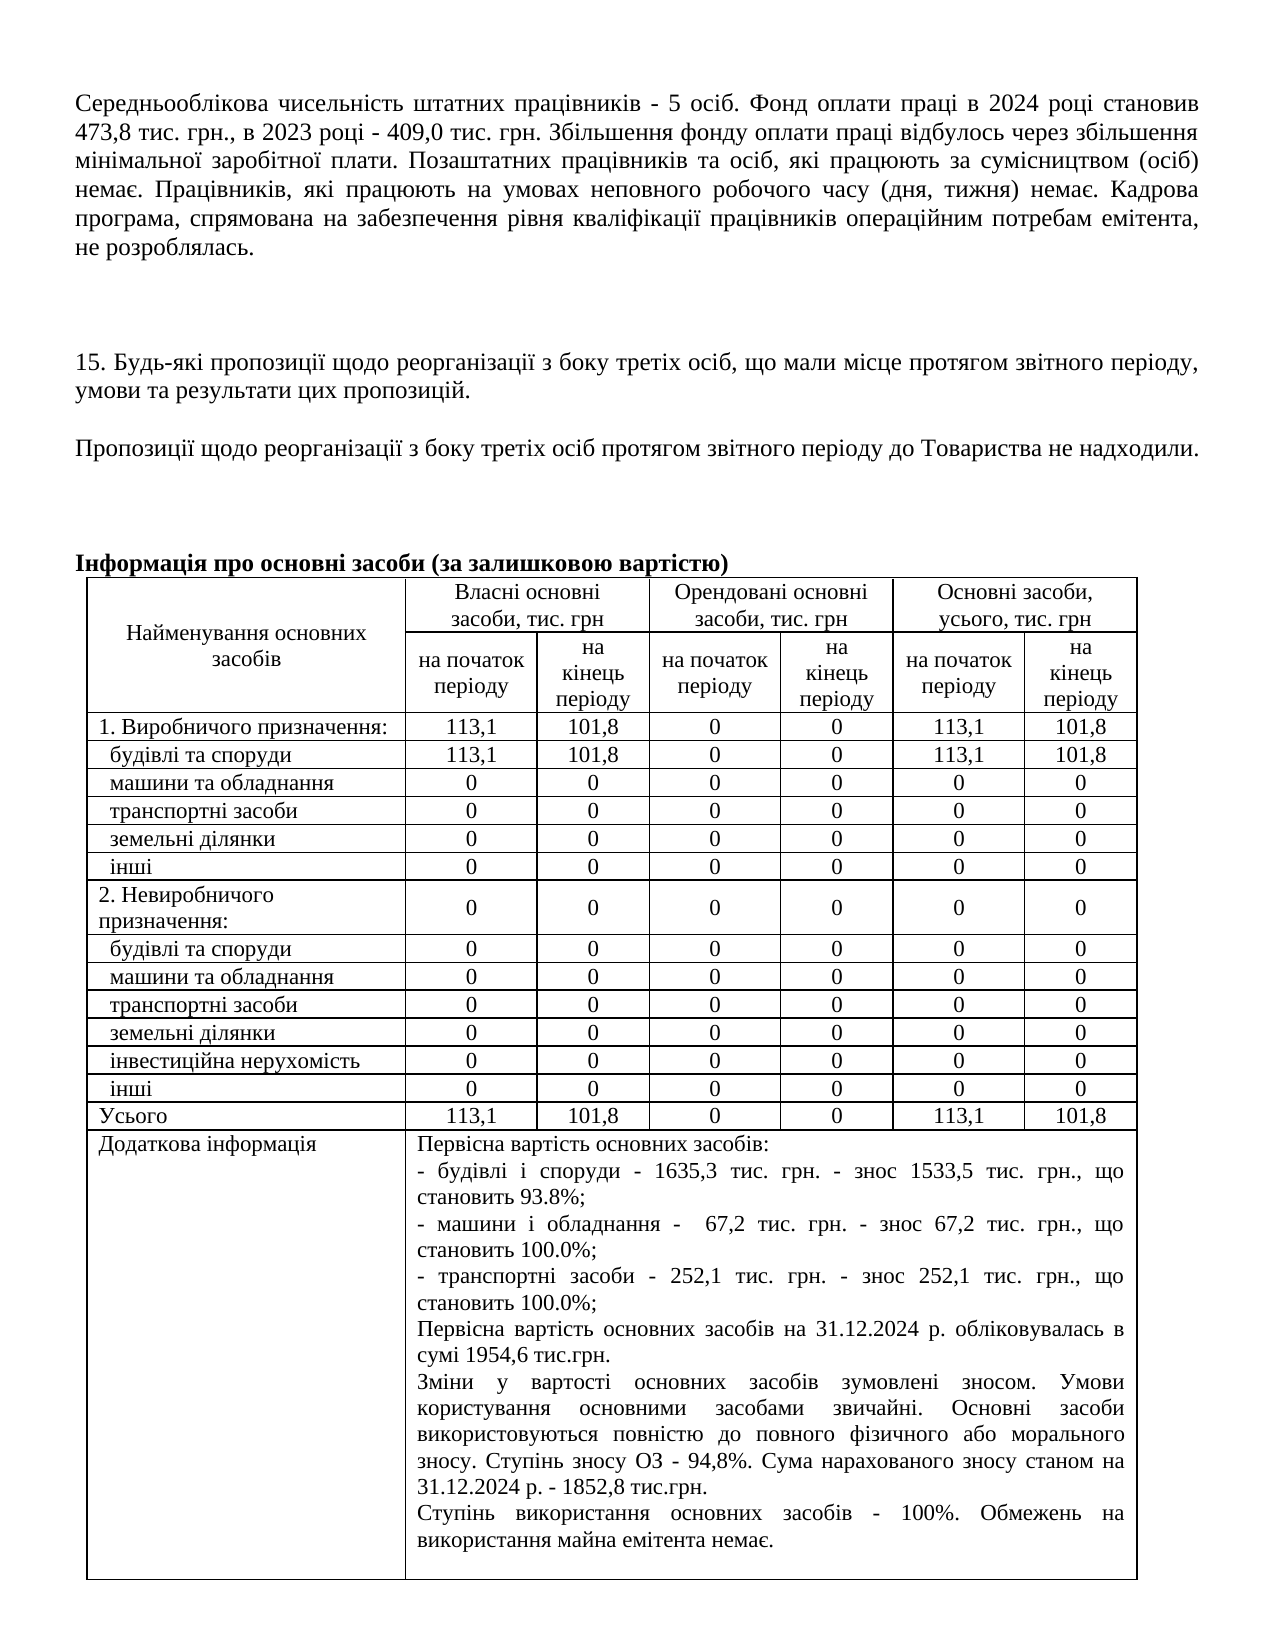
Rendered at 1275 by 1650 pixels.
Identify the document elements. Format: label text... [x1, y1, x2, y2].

table_cell 0 [538, 991, 649, 1017]
table_cell 0 [538, 1047, 649, 1073]
table_cell 0 [781, 713, 892, 740]
table_cell 0 [781, 963, 892, 989]
text 15. Будь-якi пропозицiї щодо реорганiзацiї з боку третiх осiб, що мали мiсце протягом звiтного перiоду, умови та результати цих пропозицiй. [75, 347, 1200, 404]
table_cell 0 [1025, 881, 1136, 933]
table_cell 0 [781, 853, 892, 879]
table_cell 0 [894, 825, 1024, 851]
table_header Власні основні засоби, тис. грн [406, 578, 649, 631]
table_cell 0 [650, 991, 780, 1017]
table_header Основні засоби, усього, тис. грн [894, 578, 1136, 631]
table_cell 101,8 [1025, 741, 1136, 768]
table_cell 0 [1025, 935, 1136, 961]
table_cell 0 [894, 769, 1024, 796]
table_cell 113,1 [894, 713, 1024, 740]
table_cell 0 [538, 963, 649, 989]
table_cell 0 [406, 1075, 536, 1101]
table_cell 0 [650, 797, 780, 823]
table_cell транспортні засоби [88, 991, 405, 1017]
table_cell 113,1 [406, 713, 536, 740]
table_cell 0 [1025, 825, 1136, 851]
table_cell 113,1 [406, 1103, 536, 1129]
table_cell 0 [650, 963, 780, 989]
table_cell інші [88, 1075, 405, 1101]
table_cell 0 [1025, 853, 1136, 879]
table_cell 0 [650, 1019, 780, 1045]
table_cell 0 [894, 797, 1024, 823]
table_cell машини та обладнання [88, 769, 405, 796]
table_cell 0 [1025, 1019, 1136, 1045]
text Інформація про основні засоби (за залишковою вартістю) [75, 548, 1200, 577]
table_cell 0 [894, 991, 1024, 1017]
table_cell 0 [781, 769, 892, 796]
table_cell 0 [650, 713, 780, 740]
table_cell 113,1 [406, 741, 536, 768]
table_cell 101,8 [538, 741, 649, 768]
table_cell 101,8 [1025, 1103, 1136, 1129]
table_cell 0 [1025, 1075, 1136, 1101]
table_cell 0 [650, 1075, 780, 1101]
table_cell машини та обладнання [88, 963, 405, 989]
table_cell земельні ділянки [88, 825, 405, 851]
table_cell 0 [650, 825, 780, 851]
table_cell 0 [406, 991, 536, 1017]
table_cell на кінець періоду [781, 633, 892, 712]
table_cell 0 [781, 797, 892, 823]
table_cell 0 [406, 963, 536, 989]
table_cell 0 [650, 741, 780, 768]
table_cell 0 [894, 963, 1024, 989]
table_cell 113,1 [894, 1103, 1024, 1129]
table_cell 0 [538, 853, 649, 879]
table_cell 0 [1025, 963, 1136, 989]
table_cell на кінець періоду [538, 633, 649, 712]
table_cell 0 [1025, 769, 1136, 796]
table_cell інші [88, 853, 405, 879]
table_cell земельні ділянки [88, 1019, 405, 1045]
table_cell 0 [781, 1047, 892, 1073]
table_cell 0 [894, 1019, 1024, 1045]
table_cell 0 [1025, 991, 1136, 1017]
table_cell 0 [781, 1019, 892, 1045]
table_cell 0 [1025, 1047, 1136, 1073]
table_cell на початок періоду [894, 633, 1024, 712]
table_cell 0 [406, 825, 536, 851]
table_cell 0 [781, 881, 892, 933]
table_cell 1. Виробничого призначення: [88, 713, 405, 740]
table_cell 0 [781, 1075, 892, 1101]
table_cell 0 [538, 1019, 649, 1045]
table_cell 0 [781, 935, 892, 961]
table_cell 0 [781, 825, 892, 851]
table_cell 0 [406, 769, 536, 796]
table_cell 0 [894, 1075, 1024, 1101]
table_cell 113,1 [894, 741, 1024, 768]
table_cell 0 [781, 1103, 892, 1129]
table_cell 0 [1025, 797, 1136, 823]
table_cell 0 [650, 769, 780, 796]
table_cell 0 [406, 935, 536, 961]
table_cell 101,8 [538, 1103, 649, 1129]
table_cell інвестиційна нерухомість [88, 1047, 405, 1073]
table_cell на початок періоду [650, 633, 780, 712]
table_cell 0 [406, 797, 536, 823]
text Середньооблiкова чисельнiсть штатних працiвникiв - 5 осiб. Фонд оплати працi в 2024 роцi становив 473,8 тис. грн., в 2023 роцi - 409,0 тис. грн. Збiльшення фонду оплати працi вiдбулось через збiльшення мiнiмальної заробiтної плати. Позаштатних працiвникiв та осiб, якi працюють за сумiсництвом (осiб) немає. Працiвникiв, якi працюють на умовах неповного робочого часу (дня, тижня) немає. Кадрова програма, спрямована на забезпечення рiвня квалiфiкацiї працiвникiв операцiйним потребам емiтента, не розроблялась. [75, 88, 1200, 261]
table_cell 0 [538, 769, 649, 796]
table_cell 0 [650, 1103, 780, 1129]
table_cell 0 [894, 935, 1024, 961]
table_cell 0 [406, 853, 536, 879]
table_cell 0 [650, 1047, 780, 1073]
table_cell 0 [781, 991, 892, 1017]
table_cell 0 [538, 797, 649, 823]
table_header Найменування основних засобів [88, 578, 405, 712]
text Пропозицiї щодо реорганiзацiї з боку третiх осiб протягом звiтного перiоду до Товариства не надходили. [75, 433, 1200, 462]
table_cell 0 [894, 1047, 1024, 1073]
table_cell 0 [406, 1019, 536, 1045]
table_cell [88, 1131, 405, 1578]
table_cell 0 [538, 881, 649, 933]
table_cell 0 [650, 935, 780, 961]
table_cell 0 [781, 741, 892, 768]
table_cell будівлі та споруди [88, 935, 405, 961]
table_cell Усього [88, 1103, 405, 1129]
table_cell 0 [406, 881, 536, 933]
table_cell 0 [650, 853, 780, 879]
table_cell 101,8 [538, 713, 649, 740]
table_cell на кінець періоду [1025, 633, 1136, 712]
table_cell будівлі та споруди [88, 741, 405, 768]
table_cell на початок періоду [406, 633, 536, 712]
table_cell 0 [894, 853, 1024, 879]
table_cell 0 [650, 881, 780, 933]
table_header Орендовані основні засоби, тис. грн [650, 578, 893, 631]
table_cell 0 [406, 1047, 536, 1073]
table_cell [406, 1131, 1136, 1578]
table_cell 0 [538, 935, 649, 961]
table_cell транспортні засоби [88, 797, 405, 823]
table_cell 101,8 [1025, 713, 1136, 740]
table_cell 0 [538, 1075, 649, 1101]
table_cell 0 [894, 881, 1024, 933]
table_cell 0 [538, 825, 649, 851]
table_cell 2. Невиробничого призначення: [88, 881, 405, 933]
